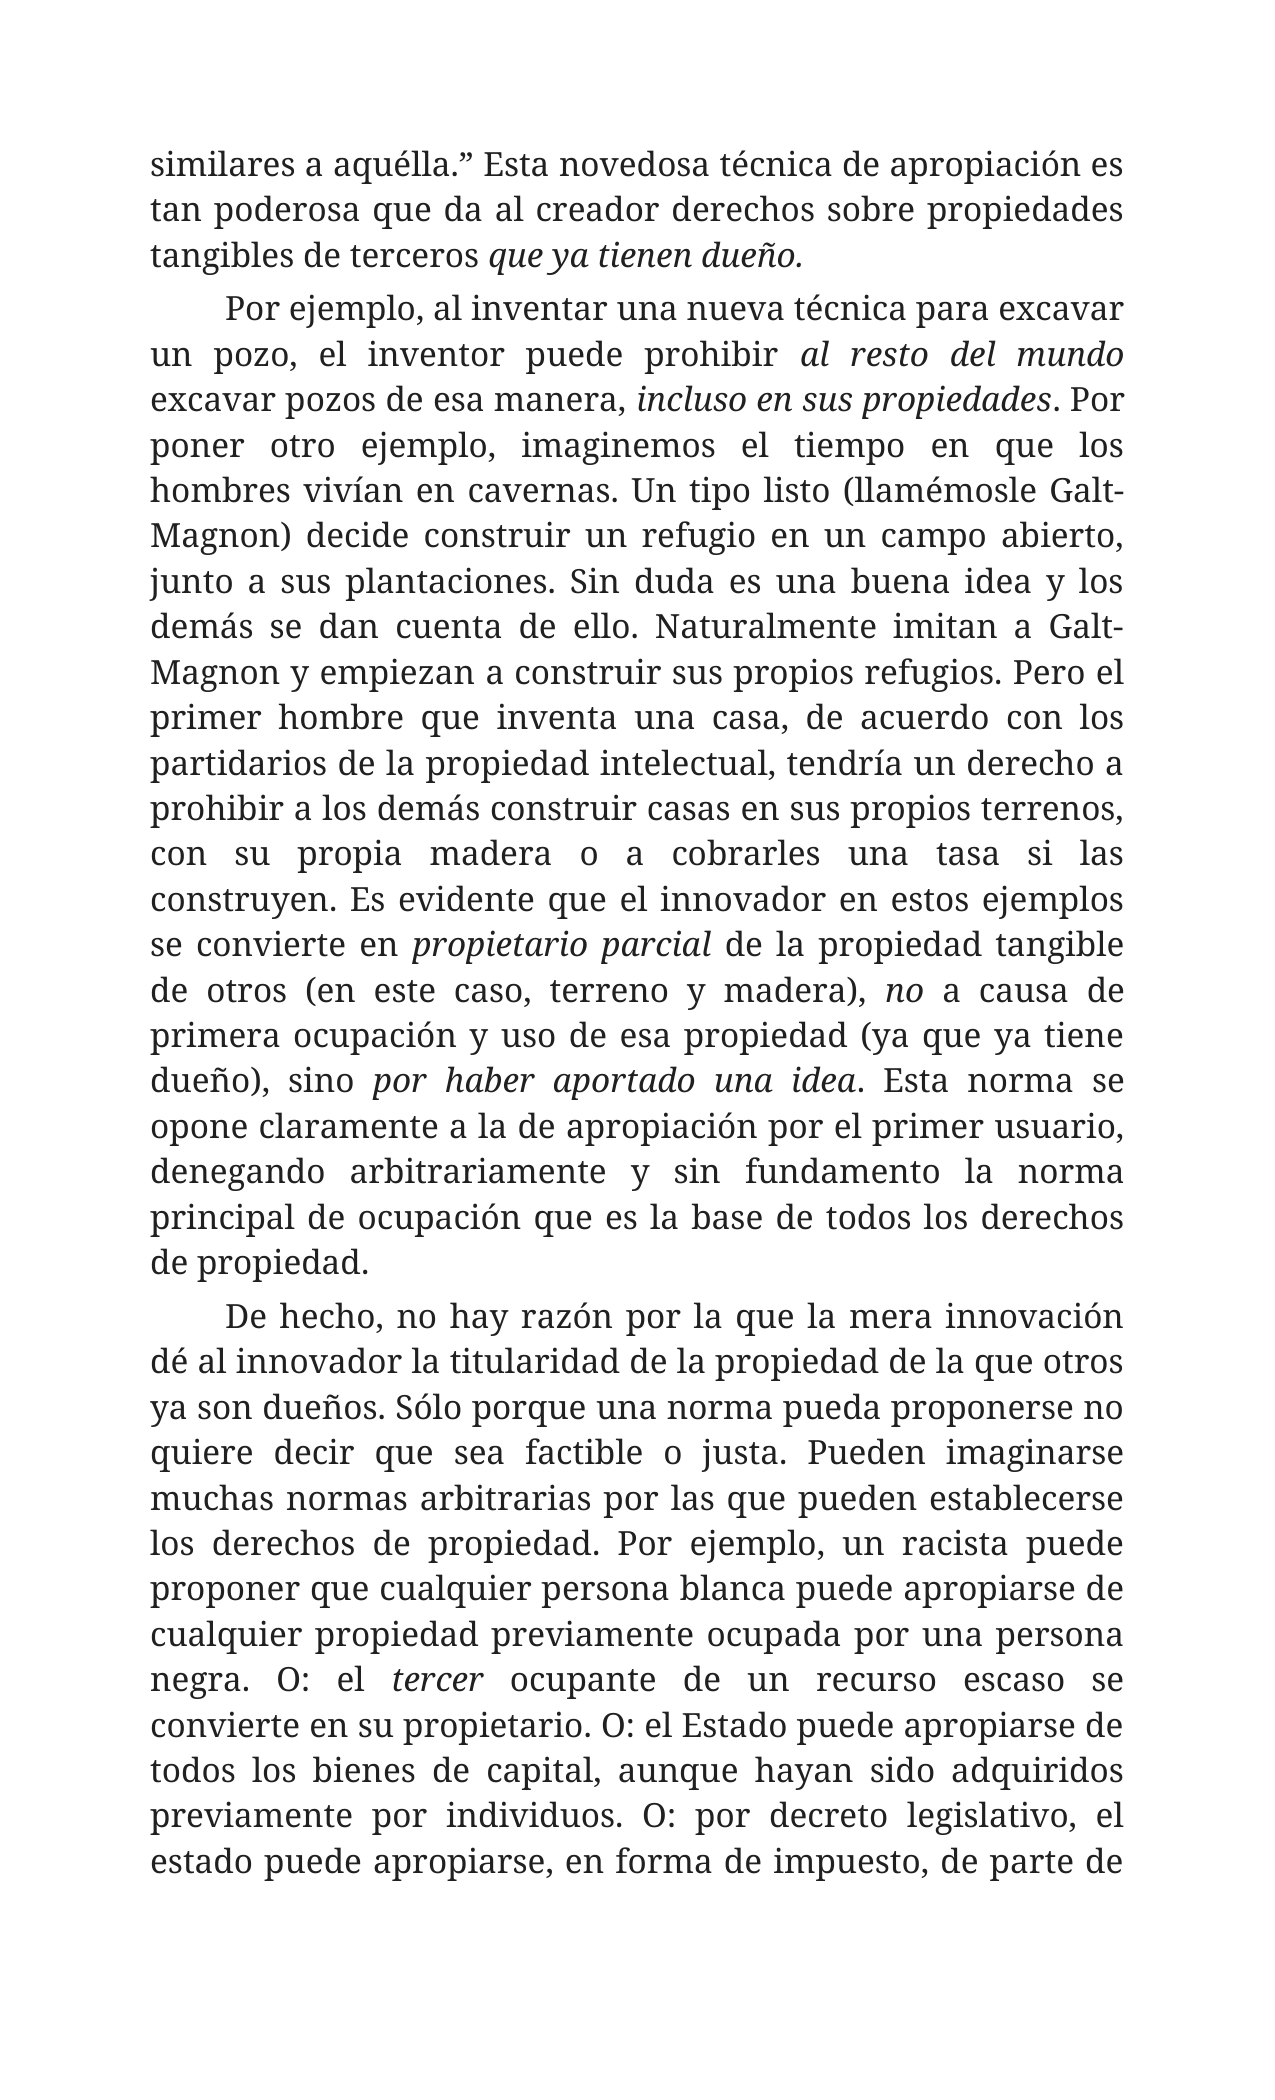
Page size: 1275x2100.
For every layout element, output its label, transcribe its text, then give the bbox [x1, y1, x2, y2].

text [150, 141, 1125, 277]
text Por ejemplo, al inventar una nueva técnica para excavar un pozo, el inventor puede prohibir al resto del mundo excavar pozos de esa manera, incluso en sus propiedades. Por poner otro ejemplo, imaginemos el tiempo en que los hombres vivían en cavernas. Un tipo listo (llamémosle Galt-Magnon) decide construir un refugio en un campo abierto, junto a sus plantaciones. Sin duda es una buena idea y los demás se dan cuenta de ello. Naturalmente imitan a Galt-Magnon y empiezan a construir sus propios refugios. Pero el primer hombre que inventa una casa, de acuerdo con los partidarios de la propiedad intelectual, tendría un derecho a prohibir a los demás construir casas en sus propios terrenos, con su propia madera o a cobrarles una tasa si las construyen. Es evidente que el innovador en estos ejemplos se convierte en propietario parcial de la propiedad tangible de otros (en este caso, terreno y madera), no a causa de primera ocupación y uso de esa propiedad (ya que ya tiene dueño), sino por haber aportado una idea. Esta norma se opone claramente a la de apropiación por el primer usuario, denegando arbitrariamente y sin fundamento la norma principal de ocupación que es la base de todos los derechos de propiedad. [150, 285, 1125, 1284]
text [150, 1293, 1125, 1883]
